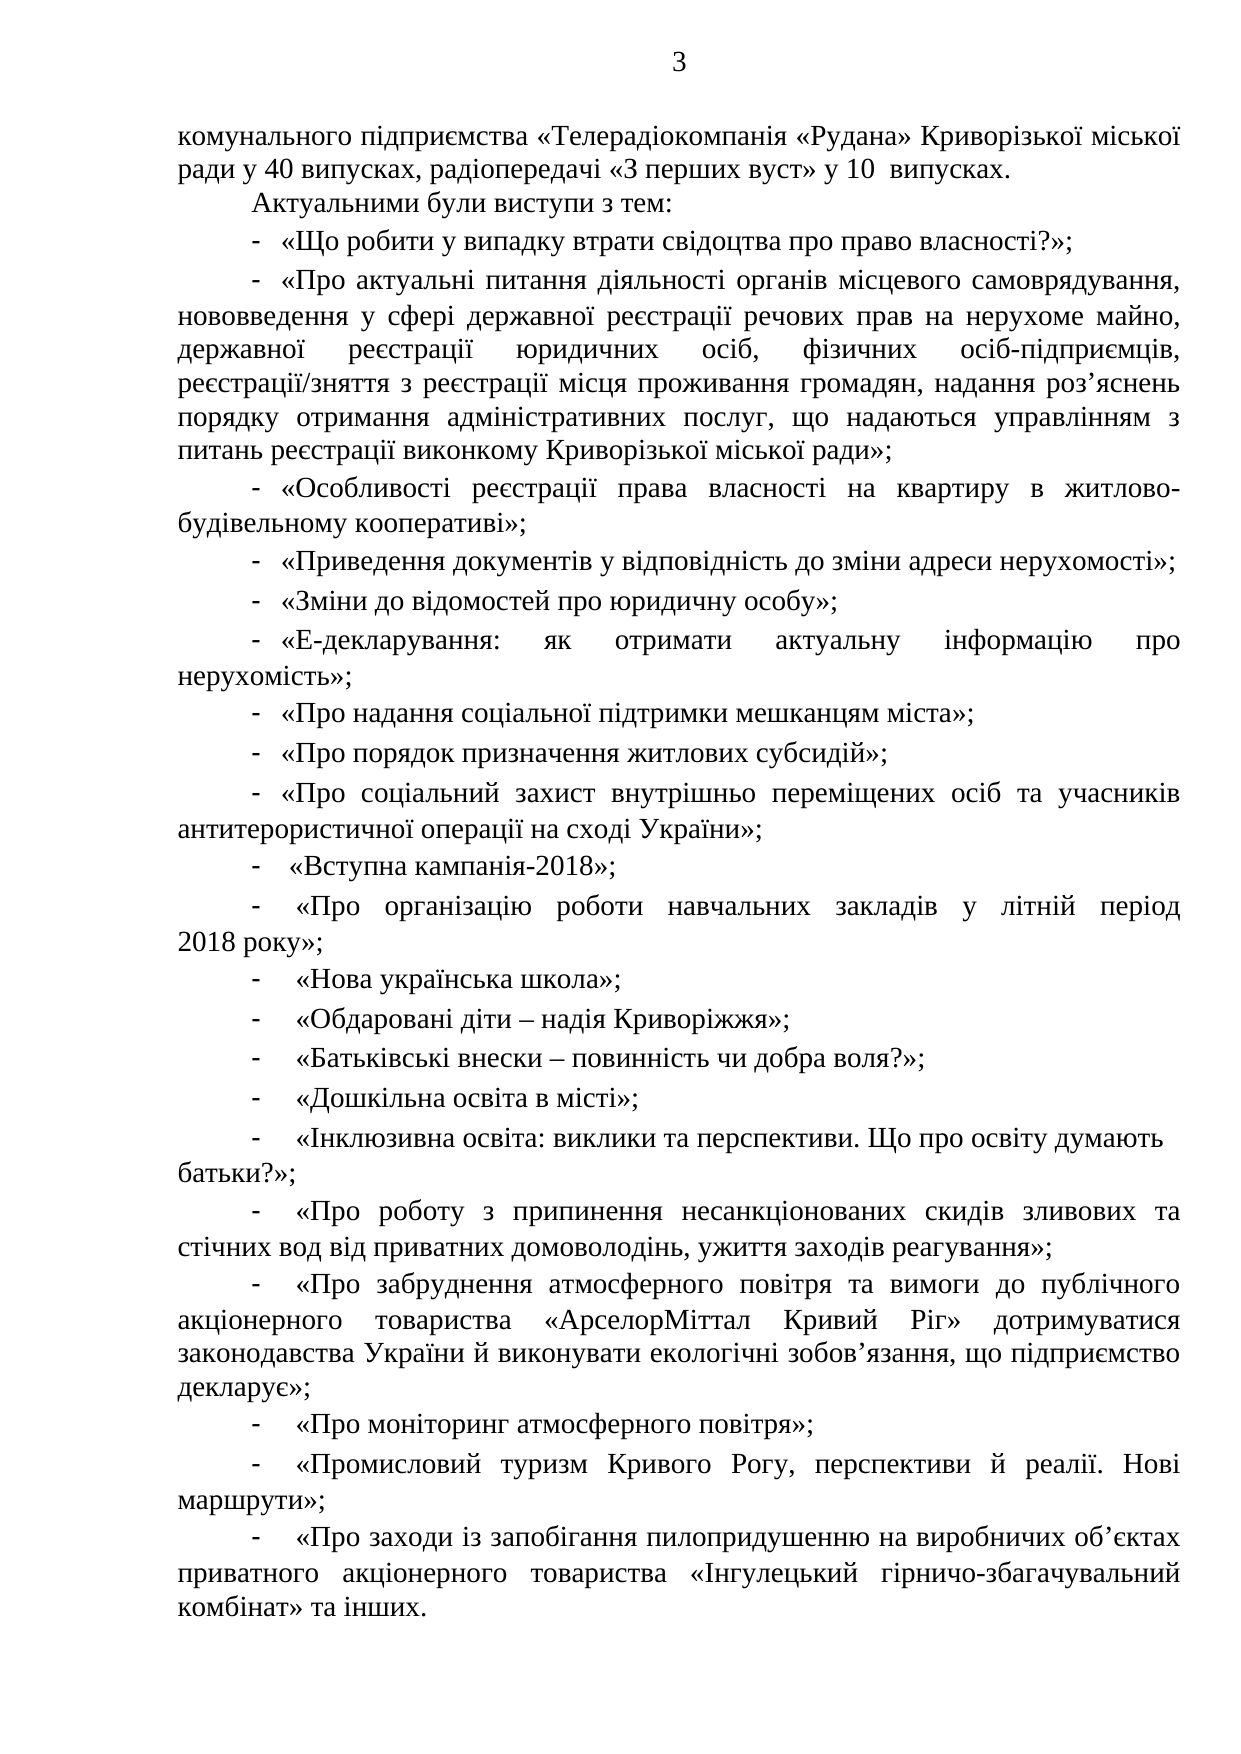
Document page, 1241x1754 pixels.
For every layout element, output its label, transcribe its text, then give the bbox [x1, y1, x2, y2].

list «Вступна кампанія-2018»; [251, 844, 1181, 884]
list «Про заходи із запобігання пилопридушенню на виробничих об’єктах приватного акціонерного товариства «Інгулецький гірничо-збагачувальний комбінат» та інших. [177, 1516, 1181, 1622]
text батьки?»; [177, 1156, 1181, 1189]
list «Інклюзивна освіта: виклики та перспективи. Що про освіту думають [251, 1116, 1181, 1156]
list «Про моніторинг атмосферного повітря»; [177, 1403, 1181, 1442]
list «Е-декларування: як отримати актуальну інформацію про нерухомість»; [177, 618, 1181, 692]
list «Промисловий туризм Кривого Рогу, перспективи й реалії. Нові маршрути»; [177, 1442, 1181, 1516]
list «Батьківські внески – повинність чи добра воля?»; [251, 1037, 1181, 1076]
list «Про організацію роботи навчальних закладів у літній період 2018 року»; [177, 884, 1181, 957]
list «Обдаровані діти – надія Криворіжжя»; [251, 997, 1181, 1037]
list «Про актуальні питання діяльності органів місцевого самоврядування, нововведення у сфері державної реєстрації речових прав на нерухоме майно, державної реєстрації юридичних осіб, фізичних осіб-підприємців, реєстрації/зняття з реєстрації місця проживання громадян, надання роз’яснень порядку отримання адміністративних послуг, що надаються управлінням з питань реєстрації виконкому Криворізької міської ради»; [177, 258, 1181, 466]
list «Особливості реєстрації права власності на квартиру в житлово-будівельному кооперативі»; [177, 466, 1181, 539]
list «Про надання соціальної підтримки мешканцям міста»; [177, 692, 1181, 731]
list «Дошкільна освіта в місті»; [251, 1076, 1181, 1116]
list «Про роботу з припинення несанкціонованих скидів зливових та стічних вод від приватних домоволодінь, ужиття заходів реагування»; [177, 1189, 1181, 1262]
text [177, 118, 1181, 185]
list «Приведення документів у відповідність до зміни адреси нерухомості»; [177, 539, 1181, 579]
list «Зміни до відомостей про юридичну особу»; [177, 579, 1181, 618]
list «Нова українська школа»; [251, 957, 1181, 997]
list «Що робити у випадку втрати свідоцтва про право власності?»; [177, 219, 1181, 258]
list «Про соціальний захист внутрішньо переміщених осіб та учасників антитерористичної операції на сході України»; [177, 771, 1181, 844]
list «Про порядок призначення житлових субсидій»; [177, 731, 1181, 771]
text Актуальними були виступи з тем: [177, 185, 1181, 219]
list «Про забруднення атмосферного повітря та вимоги до публічного акціонерного товариства «АрселорМіттал Кривий Ріг» дотримуватися законодавства України й виконувати екологічні зобов’язання, що підприємство декларує»; [177, 1262, 1181, 1403]
